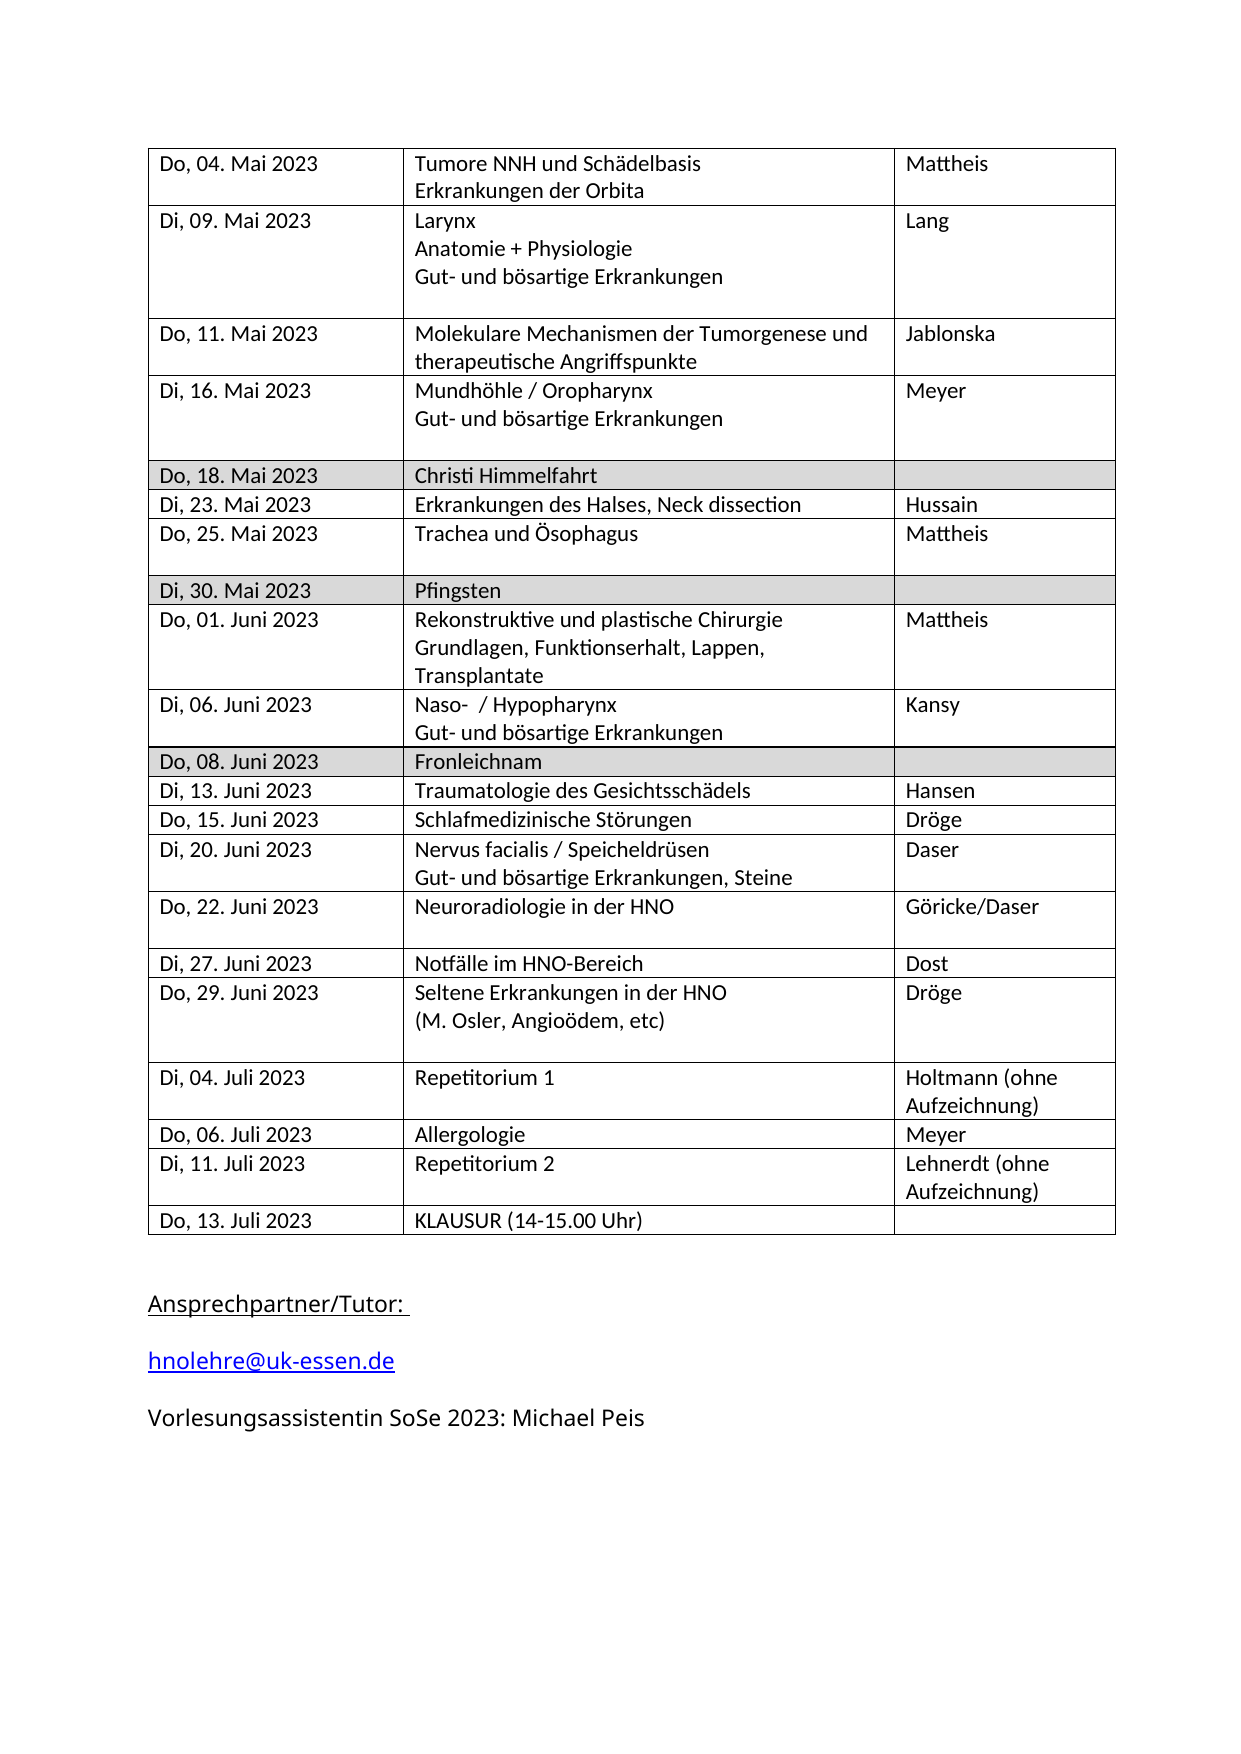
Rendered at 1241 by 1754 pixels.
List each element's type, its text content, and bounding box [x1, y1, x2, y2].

table_cell Neuroradiologie in der HNO [404, 892, 894, 948]
table_cell Do, 13. Juli 2023 [149, 1206, 403, 1234]
table_cell Do, 18. Mai 2023 [149, 461, 403, 489]
table_cell Do, 15. Juni 2023 [149, 806, 403, 834]
table_cell Tumore NNH und Schädelbasis Erkrankungen der Orbita [404, 149, 894, 205]
table_cell [895, 748, 1115, 776]
table_cell Naso- / Hypopharynx Gut- und bösartige Erkrankungen [404, 690, 894, 746]
table_cell Erkrankungen des Halses, Neck dissection [404, 490, 894, 518]
table_cell Do, 29. Juni 2023 [149, 978, 403, 1062]
table_cell Lang [895, 206, 1115, 318]
text hnolehre@uk-essen.de [148, 1345, 1093, 1376]
table_cell [895, 576, 1115, 604]
table_cell Do, 25. Mai 2023 [149, 519, 403, 575]
table_cell Fronleichnam [404, 748, 894, 776]
table_cell Do, 22. Juni 2023 [149, 892, 403, 948]
table_cell Meyer [895, 1120, 1115, 1148]
table_cell Di, 04. Juli 2023 [149, 1063, 403, 1119]
table_cell [895, 461, 1115, 489]
table_cell Holtmann (ohne Aufzeichnung) [895, 1063, 1115, 1119]
table_cell Di, 09. Mai 2023 [149, 206, 403, 318]
table_cell Di, 16. Mai 2023 [149, 376, 403, 460]
table_cell Christi Himmelfahrt [404, 461, 894, 489]
table_cell Traumatologie des Gesichtsschädels [404, 777, 894, 804]
table_cell Di, 06. Juni 2023 [149, 690, 403, 746]
table_cell Kansy [895, 690, 1115, 746]
table_cell Rekonstruktive und plastische Chirurgie Grundlagen, Funktionserhalt, Lappen, Transplantate [404, 605, 894, 689]
table_cell Do, 11. Mai 2023 [149, 319, 403, 375]
table_cell Di, 27. Juni 2023 [149, 949, 403, 977]
text Vorlesungsassistentin SoSe 2023: Michael Peis [148, 1402, 1093, 1433]
table_cell Mattheis [895, 149, 1115, 205]
table_cell Dröge [895, 806, 1115, 834]
table_cell Jablonska [895, 319, 1115, 375]
table_cell Di, 30. Mai 2023 [149, 576, 403, 604]
table_cell [895, 1206, 1115, 1234]
table_cell Repetitorium 2 [404, 1149, 894, 1205]
table_cell Hansen [895, 777, 1115, 804]
table_cell Do, 01. Juni 2023 [149, 605, 403, 689]
table_cell Repetitorium 1 [404, 1063, 894, 1119]
table_cell Di, 11. Juli 2023 [149, 1149, 403, 1205]
table_cell Di, 20. Juni 2023 [149, 835, 403, 891]
table_cell Nervus facialis / Speicheldrüsen Gut- und bösartige Erkrankungen, Steine [404, 835, 894, 891]
table_cell Pfingsten [404, 576, 894, 604]
table_cell Do, 04. Mai 2023 [149, 149, 403, 205]
table_cell Do, 06. Juli 2023 [149, 1120, 403, 1148]
table_cell Do, 08. Juni 2023 [149, 748, 403, 776]
table_cell Lehnerdt (ohne Aufzeichnung) [895, 1149, 1115, 1205]
table_cell Seltene Erkrankungen in der HNO (M. Osler, Angioödem, etc) [404, 978, 894, 1062]
table_cell Meyer [895, 376, 1115, 460]
table_cell Dröge [895, 978, 1115, 1062]
table_cell Notfälle im HNO-Bereich [404, 949, 894, 977]
table_cell Mundhöhle / Oropharynx Gut- und bösartige Erkrankungen [404, 376, 894, 460]
table_cell Allergologie [404, 1120, 894, 1148]
table_cell Hussain [895, 490, 1115, 518]
table_cell KLAUSUR (14-15.00 Uhr) [404, 1206, 894, 1234]
text Ansprechpartner/Tutor: [148, 1288, 1093, 1319]
table_cell Daser [895, 835, 1115, 891]
table_cell Trachea und Ösophagus [404, 519, 894, 575]
table_cell Mattheis [895, 519, 1115, 575]
table_cell Mattheis [895, 605, 1115, 689]
table_cell Dost [895, 949, 1115, 977]
table_cell Schlafmedizinische Störungen [404, 806, 894, 834]
table_cell Larynx Anatomie + Physiologie Gut- und bösartige Erkrankungen [404, 206, 894, 318]
table_cell Molekulare Mechanismen der Tumorgenese und therapeutische Angriffspunkte [404, 319, 894, 375]
table_cell Di, 13. Juni 2023 [149, 777, 403, 804]
table_cell Di, 23. Mai 2023 [149, 490, 403, 518]
table_cell Göricke/Daser [895, 892, 1115, 948]
